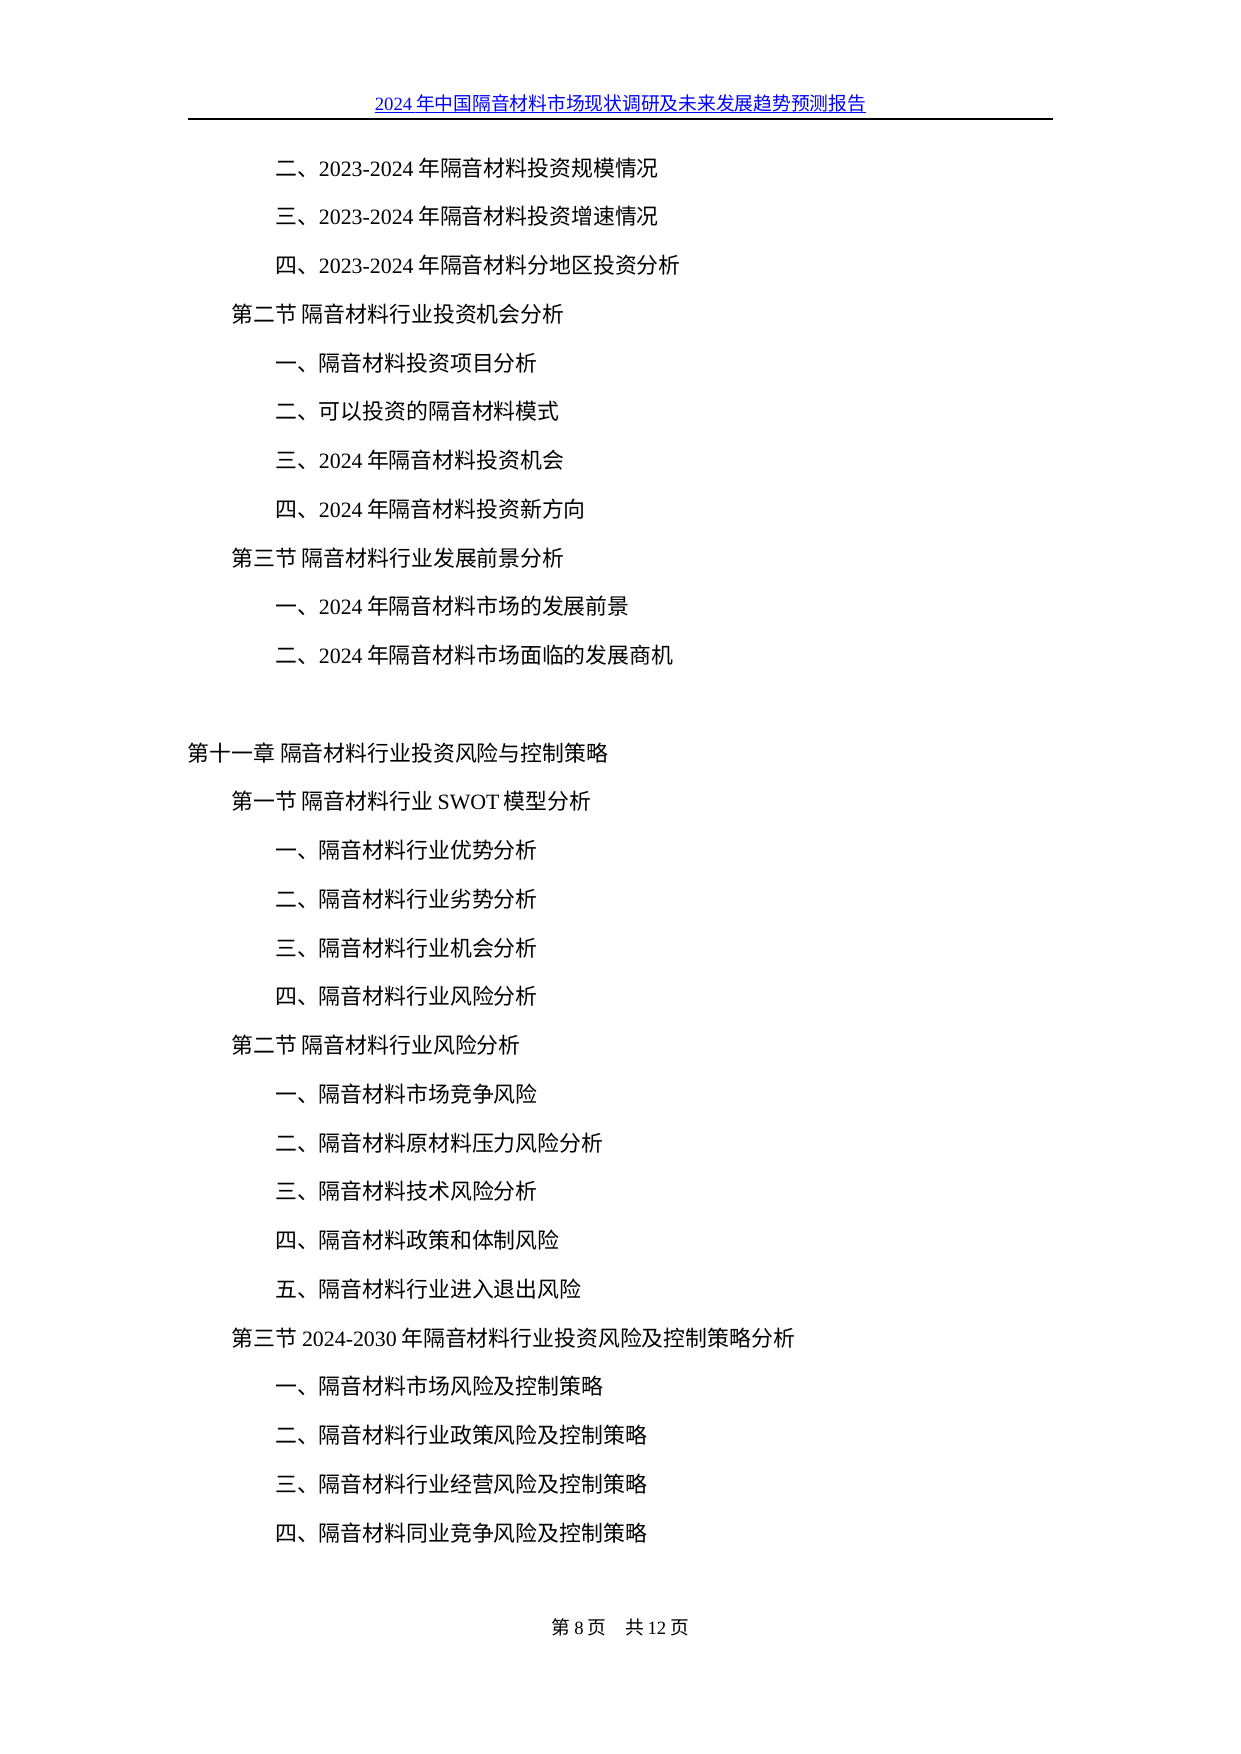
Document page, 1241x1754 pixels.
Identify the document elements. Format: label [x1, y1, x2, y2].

text [187, 150, 1053, 1548]
